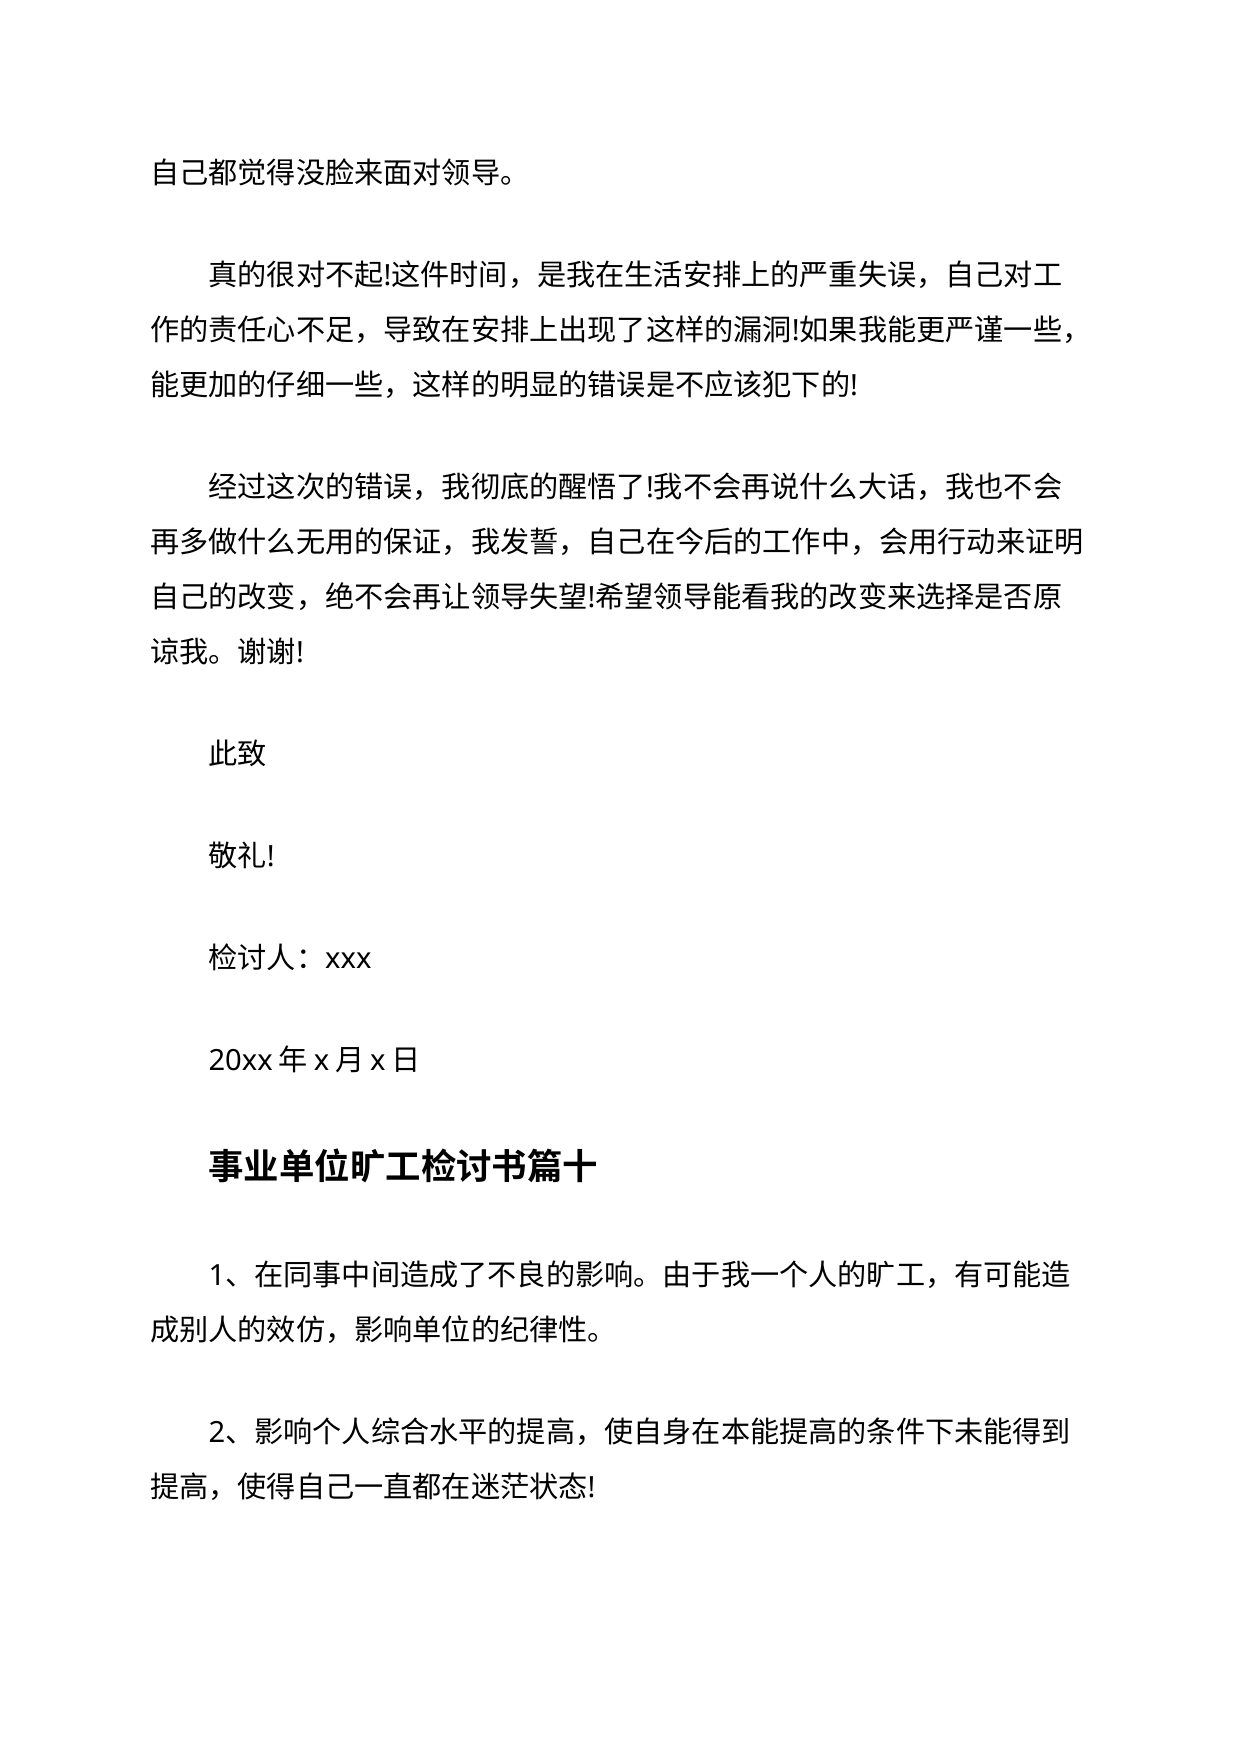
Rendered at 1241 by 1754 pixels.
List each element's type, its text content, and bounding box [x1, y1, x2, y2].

text 此致 [150, 731, 1090, 773]
text 真的很对不起!这件时间，是我在生活安排上的严重失误，自己对工作的责任心不足，导致在安排上出现了这样的漏洞!如果我能更严谨一些，能更加的仔细一些，这样的明显的错误是不应该犯下的! [150, 252, 1090, 404]
text 事业单位旷工检讨书篇十 [150, 1138, 1090, 1189]
text 1、在同事中间造成了不良的影响。由于我一个人的旷工，有可能造成别人的效仿，影响单位的纪律性。 [150, 1252, 1090, 1349]
text 20xx年x月x日 [150, 1036, 1090, 1079]
text 检讨人：xxx [150, 934, 1090, 977]
text 敬礼! [150, 832, 1090, 875]
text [150, 150, 1090, 192]
text 经过这次的错误，我彻底的醒悟了!我不会再说什么大话，我也不会再多做什么无用的保证，我发誓，自己在今后的工作中，会用行动来证明自己的改变，绝不会再让领导失望!希望领导能看我的改变来选择是否原谅我。谢谢! [150, 464, 1090, 671]
text 2、影响个人综合水平的提高，使自身在本能提高的条件下未能得到提高，使得自己一直都在迷茫状态! [150, 1408, 1090, 1506]
